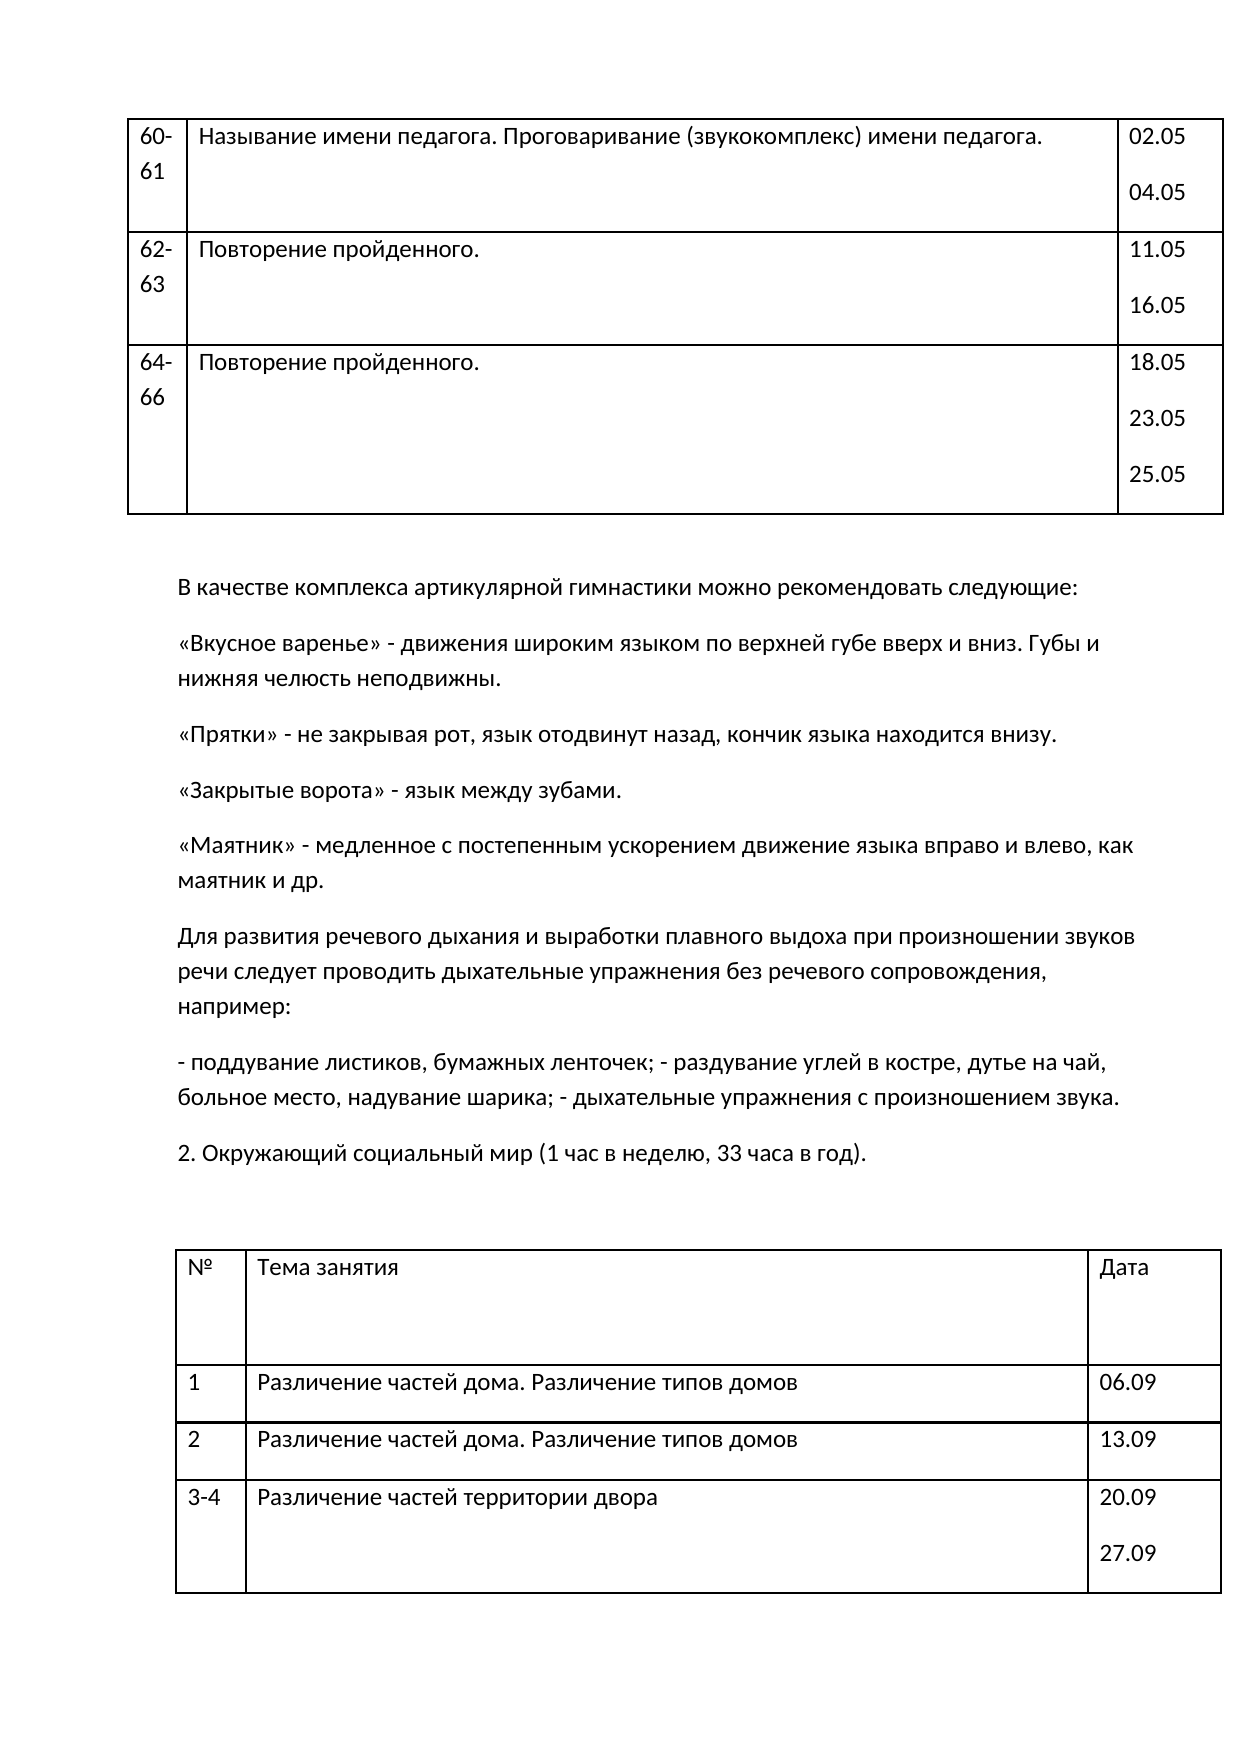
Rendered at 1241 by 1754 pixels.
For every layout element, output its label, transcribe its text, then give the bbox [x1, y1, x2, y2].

table_cell Называние имени педагога. Проговаривание (звукокомплекс) имени педагога. [188, 120, 1117, 231]
table_cell 18.05 23.05 25.05 [1119, 346, 1222, 513]
text «Прятки» - не закрывая рот, язык отодвинут назад, кончик языка находится внизу. [177, 718, 1152, 748]
table_cell [1222, 1479, 1228, 1592]
table_cell 1 [177, 1366, 245, 1421]
table_header № [177, 1251, 245, 1364]
text «Вкусное варенье» - движения широким языком по верхней губе вверх и вниз. Губы и нижняя челюсть неподвижны. [177, 627, 1152, 693]
table_header Тема занятия [247, 1251, 1087, 1364]
text В качестве комплекса артикулярной гимнастики можно рекомендовать следующие: [177, 571, 1152, 602]
table_cell 3-4 [177, 1481, 245, 1592]
text Для развития речевого дыхания и выработки плавного выдоха при произношении звуков речи следует проводить дыхательные упражнения без речевого сопровождения, например: [177, 920, 1152, 1021]
table_cell 20.09 27.09 [1089, 1481, 1220, 1592]
table_cell [1224, 344, 1230, 513]
table_cell 02.05 04.05 [1119, 120, 1222, 231]
text 2. Окружающий социальный мир (1 час в неделю, 33 часа в год). [177, 1137, 1152, 1168]
table_cell Различение частей территории двора [247, 1481, 1087, 1592]
table_cell [1222, 1364, 1228, 1421]
table_cell 62-63 [129, 233, 186, 344]
table_header Дата [1089, 1251, 1220, 1364]
table_cell Различение частей дома. Различение типов домов [247, 1366, 1087, 1421]
table_cell 60-61 [129, 120, 186, 231]
table_cell 13.09 [1089, 1424, 1220, 1479]
table_header [1222, 1249, 1228, 1306]
table_cell 06.09 [1089, 1366, 1220, 1421]
text «Маятник» - медленное с постепенным ускорением движение языка вправо и влево, как маятник и др. [177, 829, 1152, 895]
table_cell 11.05 16.05 [1119, 233, 1222, 344]
table_cell Повторение пройденного. [188, 346, 1117, 513]
text - поддувание листиков, бумажных ленточек; - раздувание углей в костре, дутье на чай, больное место, надувание шарика; - дыхательные упражнения с произношением звука. [177, 1046, 1152, 1112]
table_cell [1224, 231, 1230, 344]
table_cell Различение частей дома. Различение типов домов [247, 1424, 1087, 1479]
table_cell 64-66 [129, 346, 186, 513]
table_cell [1222, 1306, 1228, 1364]
table_cell 2 [177, 1424, 245, 1479]
table_cell [1224, 118, 1230, 231]
text «Закрытые ворота» - язык между зубами. [177, 774, 1152, 804]
table_cell Повторение пройденного. [188, 233, 1117, 344]
table_cell [1222, 1421, 1228, 1479]
